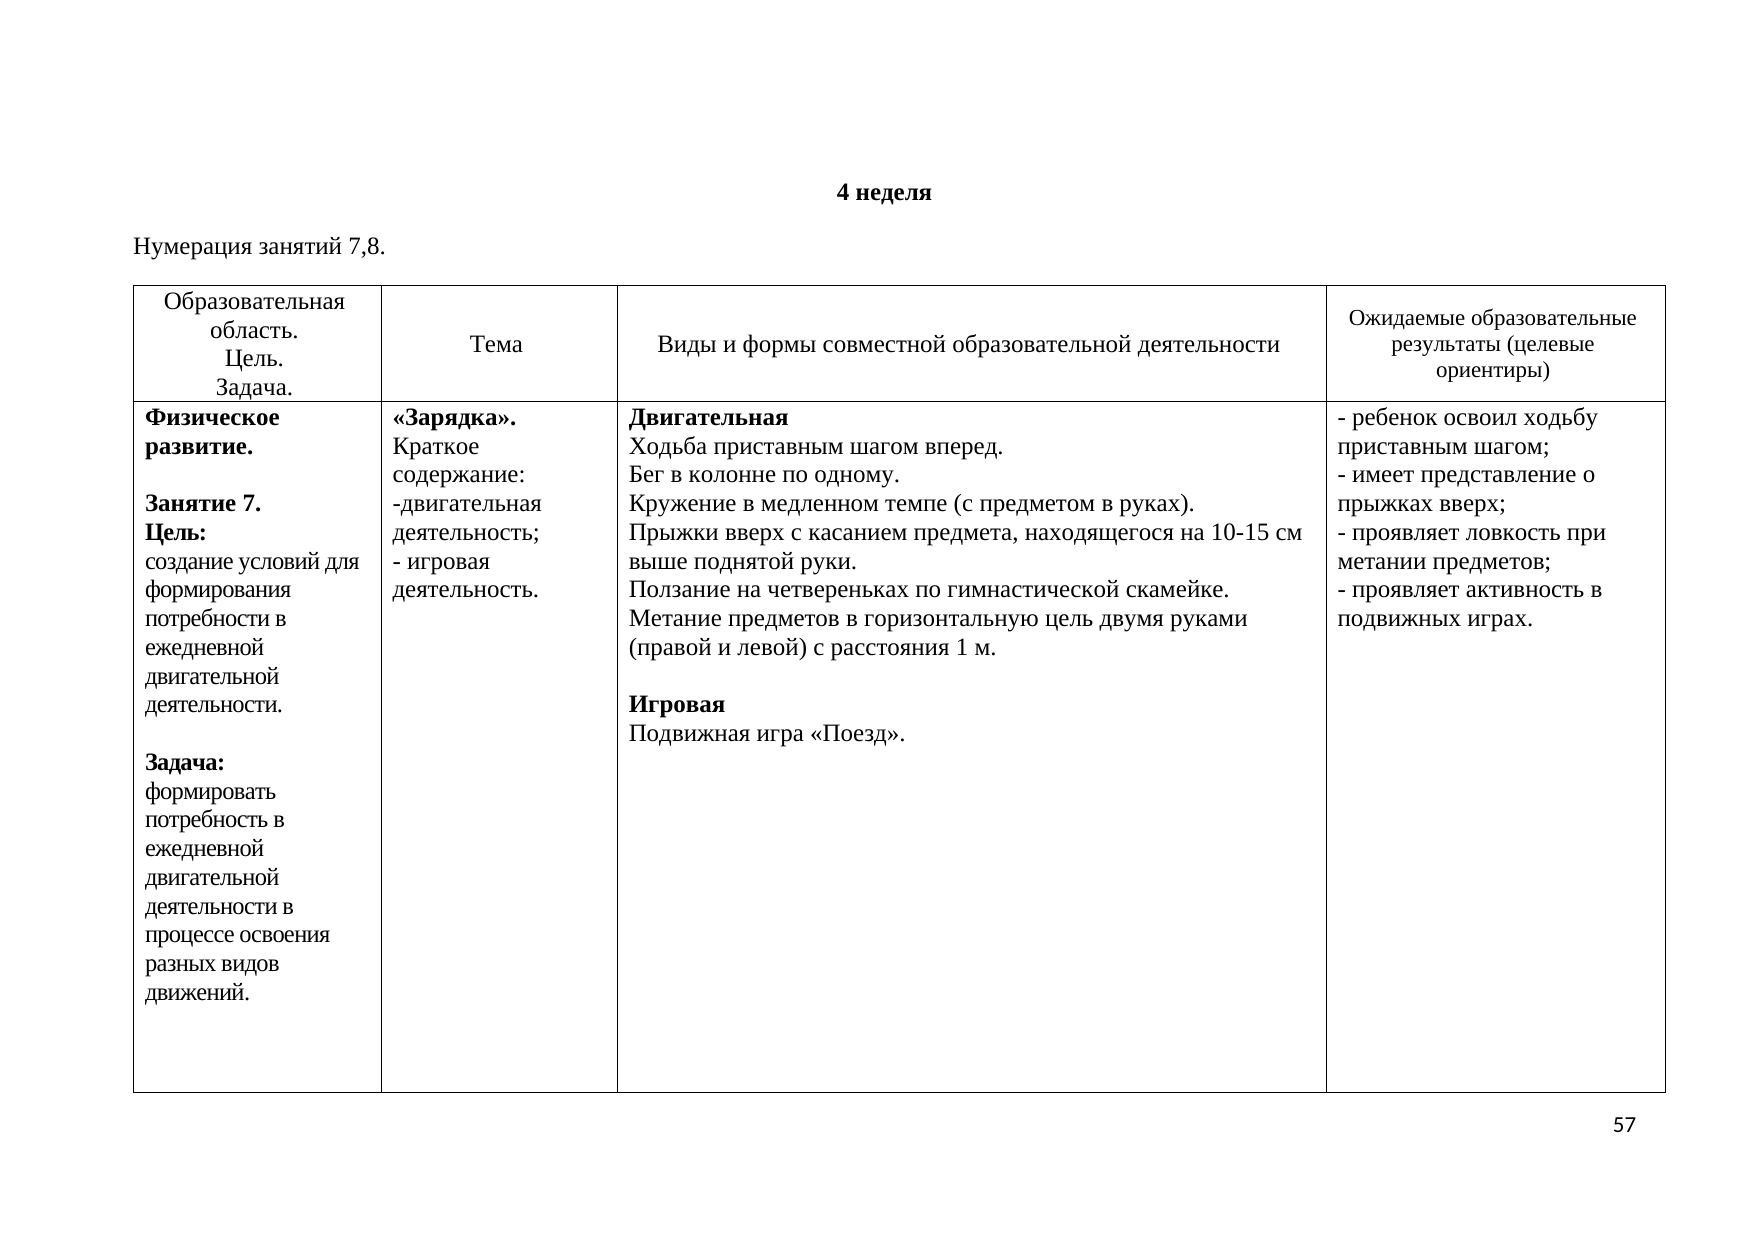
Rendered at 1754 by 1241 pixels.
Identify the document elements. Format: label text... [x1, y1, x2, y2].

text 4 неделя [133, 177, 1636, 206]
table_header Ожидаемые образовательные результаты (целевые ориентиры) [1327, 286, 1665, 401]
text Нумерация занятий 7,8. [133, 231, 1636, 260]
table_header Тема [382, 286, 617, 401]
table_header Образовательная область. Цель. Задача. [134, 286, 381, 401]
table_cell Двигательная Ходьба приставным шагом вперед. Бег в колонне по одному. Кружение в медленном темпе (с предметом в руках). Прыжки вверх с касанием предмета, находящегося на 10-15 см выше поднятой руки. Ползание на четвереньках по гимнастической скамейке. Метание предметов в горизонтальную цель двумя руками (правой и левой) с расстояния 1 м. Игровая Подвижная игра «Поезд». [618, 402, 1326, 1092]
table_header Виды и формы совместной образовательной деятельности [618, 286, 1326, 401]
table_cell «Зарядка». Краткое содержание: -двигательная деятельность; - игровая деятельность. [382, 402, 617, 1092]
table_cell - ребенок освоил ходьбу приставным шагом; - имеет представление о прыжках вверх; - проявляет ловкость при метании предметов; - проявляет активность в подвижных играх. [1327, 402, 1665, 1092]
table_cell Физическое развитие. Занятие 7. Цель: создание условий для формирования потребности в ежедневной двигательной деятельности. Задача: формировать потребность в ежедневной двигательной деятельности в процессе освоения разных видов движений. [134, 402, 381, 1092]
